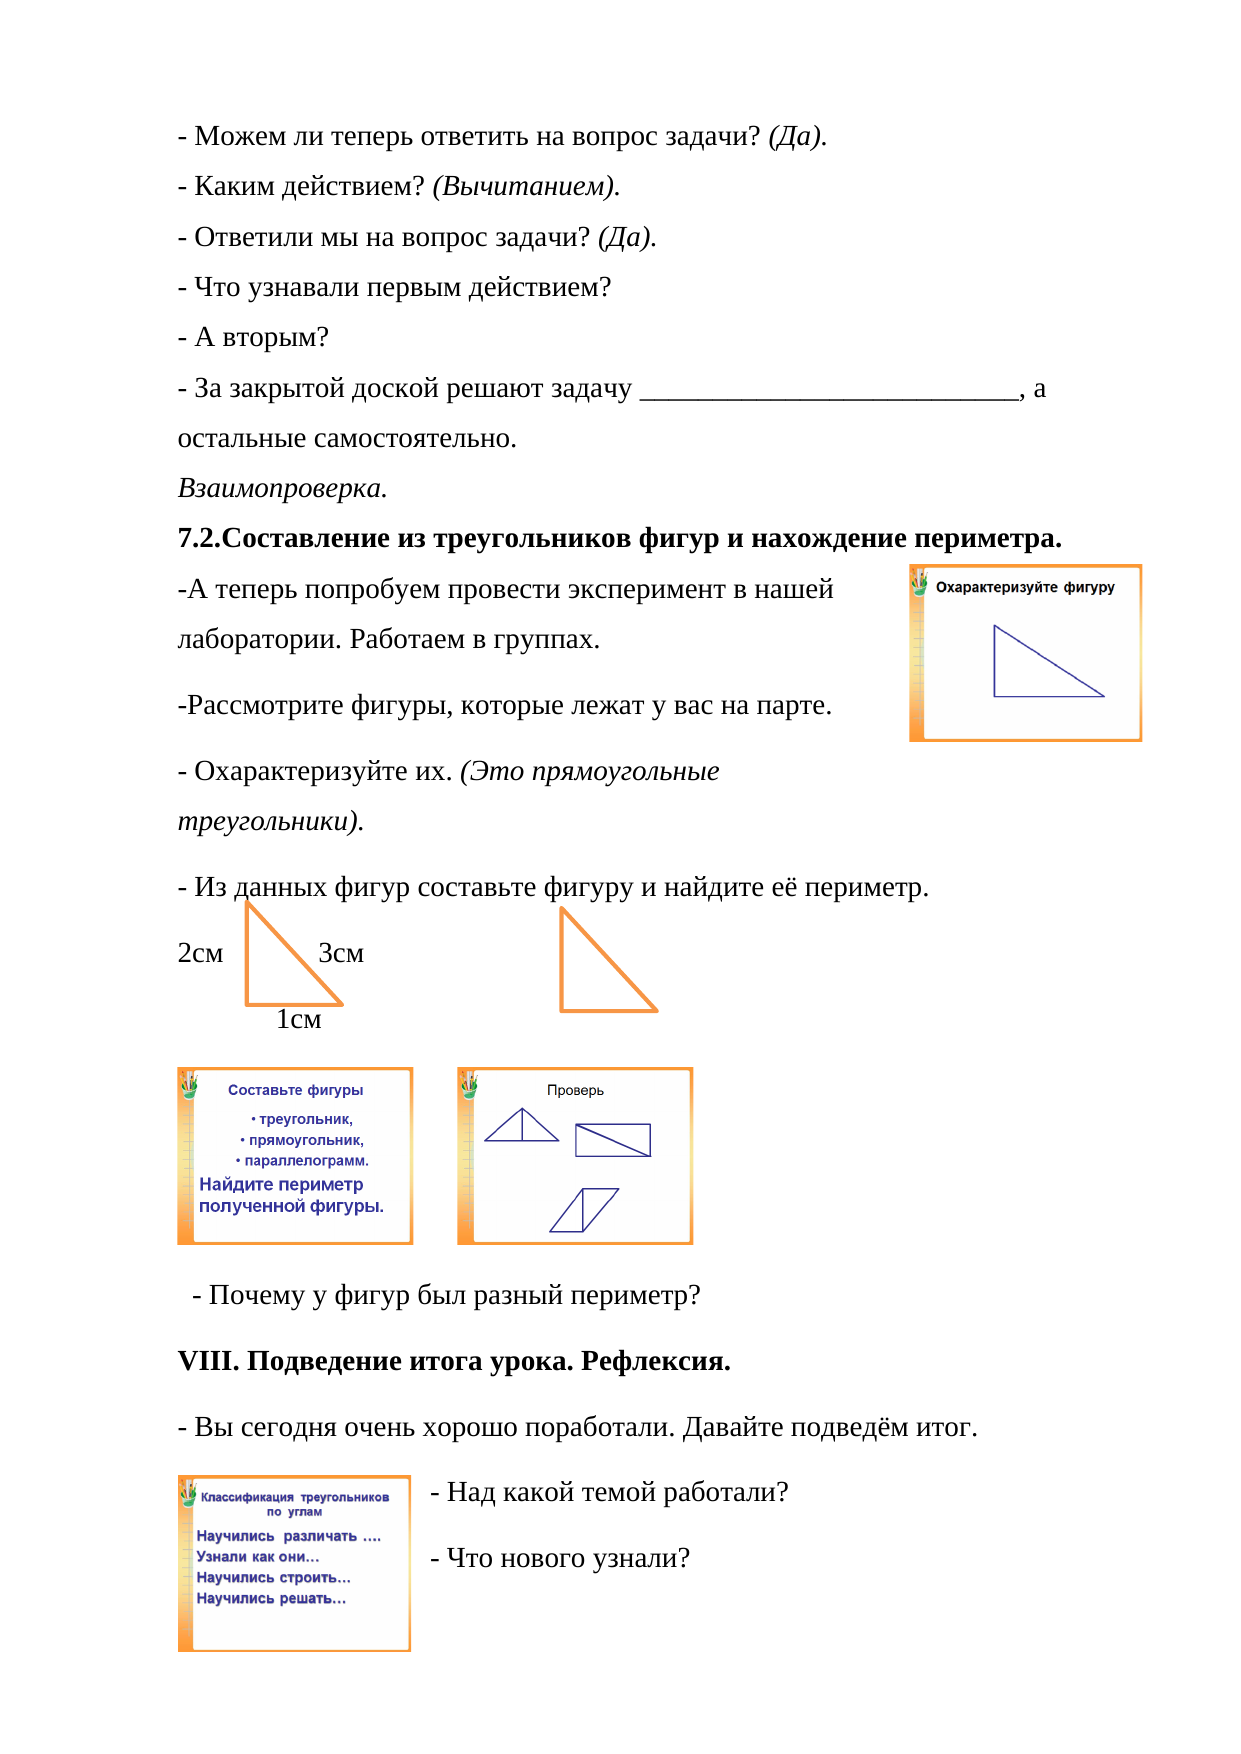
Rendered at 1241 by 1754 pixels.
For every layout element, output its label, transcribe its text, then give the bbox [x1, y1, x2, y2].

text 2см 3см [282, 935, 559, 969]
text -Рассмотрите фигуры, которые лежат у вас на парте. [177, 687, 907, 721]
text Взаимопроверка. [177, 470, 1152, 504]
text VIII. Подведение итога урока. Рефлексия. [177, 1343, 1152, 1376]
picture [457, 1067, 694, 1245]
text - А вторым? [177, 319, 1152, 353]
text -А теперь попробуем провести эксперимент в нашей лаборатории. Работаем в группах. [177, 571, 907, 655]
picture [176, 1475, 411, 1650]
text - Что нового узнали? [411, 1541, 1152, 1574]
text - Почему у фигур был разный периметр? [177, 1277, 1152, 1310]
text - Из данных фигур составьте фигуру и найдите её периметр. [177, 869, 1152, 903]
text - Вы сегодня очень хорошо поработали. Давайте подведём итог. [177, 1409, 1152, 1442]
picture [907, 564, 1142, 740]
text - Что узнавали первым действием? [177, 269, 1152, 303]
text 1см [177, 1001, 1152, 1035]
text 2см 3см [177, 935, 244, 969]
picture [177, 1067, 414, 1245]
text - Можем ли теперь ответить на вопрос задачи? (Да). [177, 118, 1152, 152]
text - Каким действием? (Вычитанием). [177, 168, 1152, 202]
text 7.2.Составление из треугольников фигур и нахождение периметра. [177, 521, 1152, 554]
text - Над какой темой работали? [177, 1474, 1152, 1508]
text 2см 3см [591, 935, 1152, 969]
text - Ответили мы на вопрос задачи? (Да). [177, 219, 1152, 252]
text - Охарактеризуйте их. (Это прямоугольные треугольники). [177, 753, 1152, 837]
text - За закрытой доской решают задачу __________________________, а остальные самостоятельно. [177, 370, 1152, 453]
